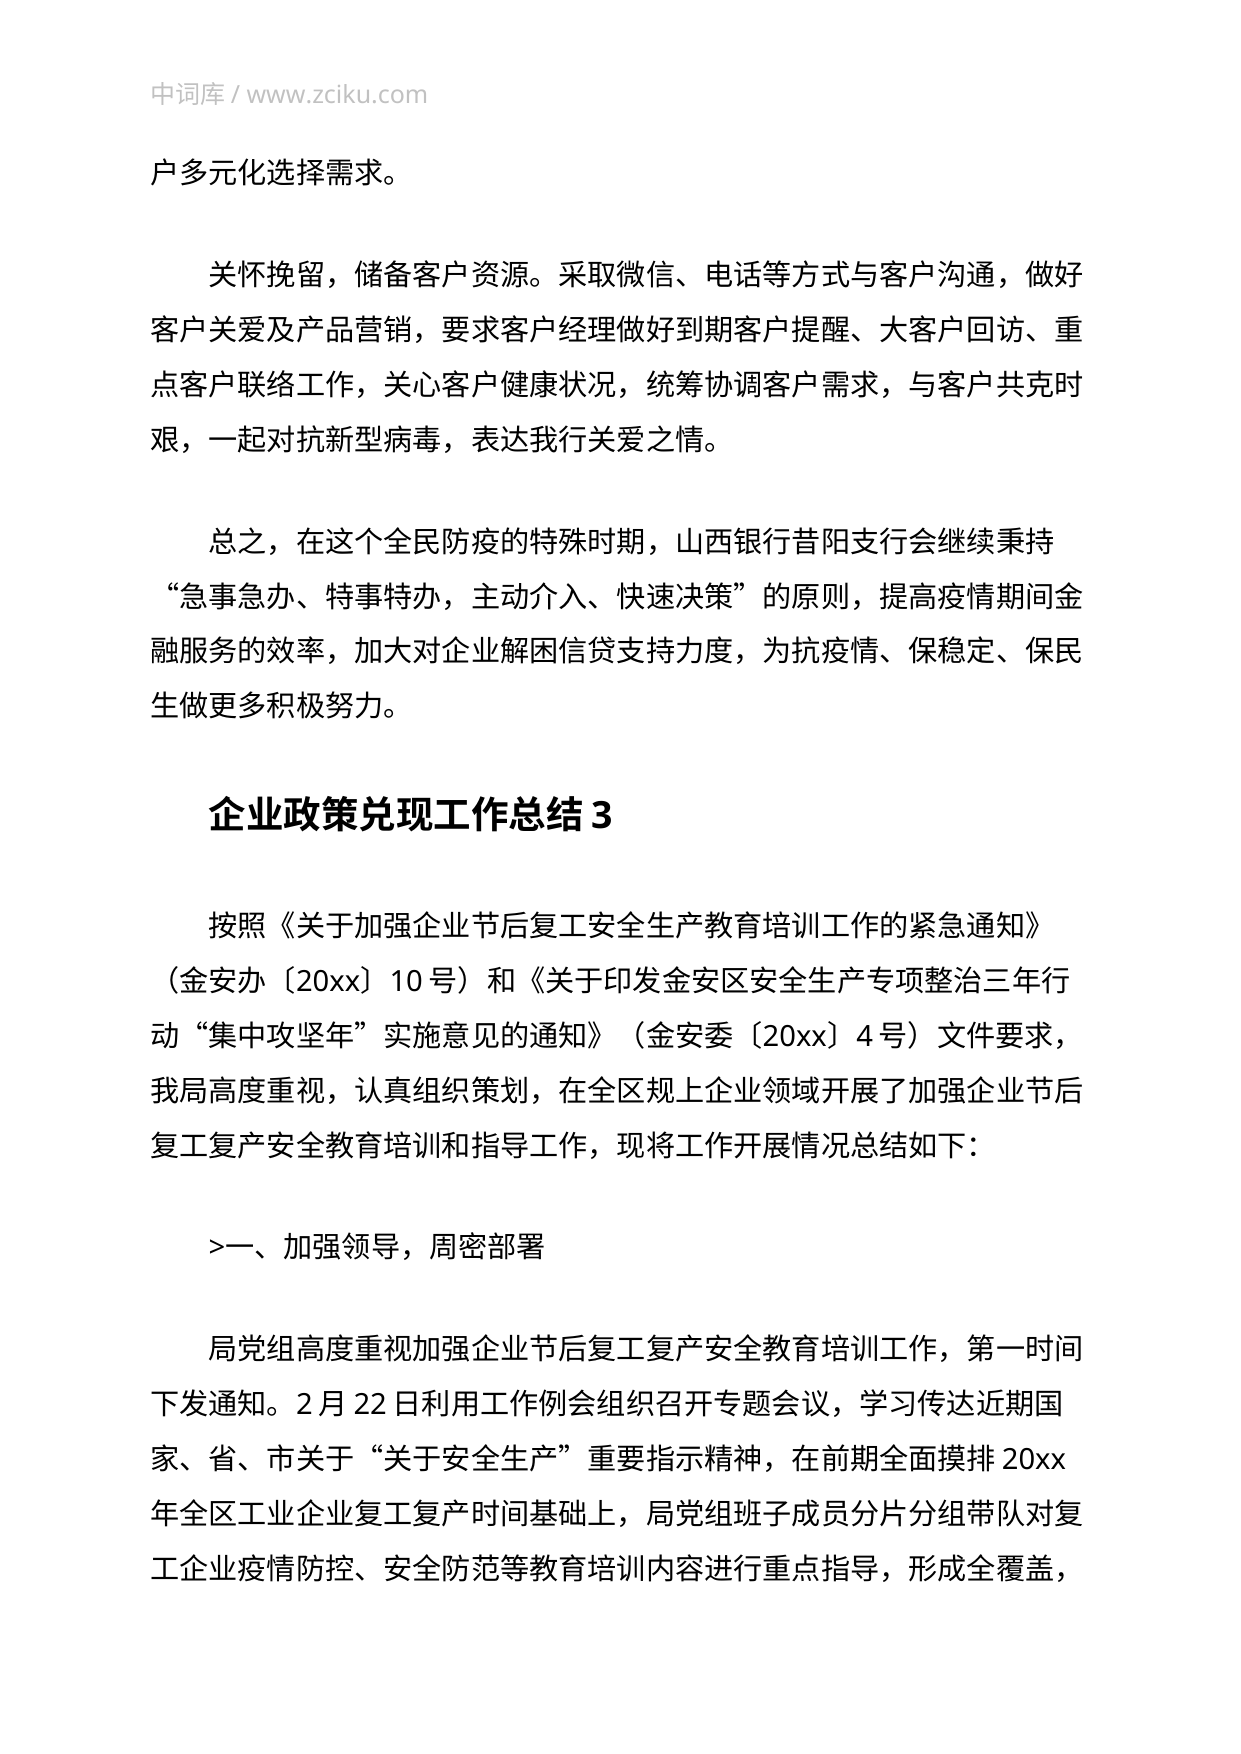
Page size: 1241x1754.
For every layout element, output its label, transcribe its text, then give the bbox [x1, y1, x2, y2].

text 按照《关于加强企业节后复工安全生产教育培训工作的紧急通知》（金安办〔20xx〕10号）和《关于印发金安区安全生产专项整治三年行动“集中攻坚年”实施意见的通知》（金安委〔20xx〕4号）文件要求，我局高度重视，认真组织策划，在全区规上企业领域开展了加强企业节后复工复产安全教育培训和指导工作，现将工作开展情况总结如下： [150, 902, 1090, 1164]
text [150, 150, 1090, 192]
text 总之，在这个全民防疫的特殊时期，山西银行昔阳支行会继续秉持“急事急办、特事特办，主动介入、快速决策”的原则，提高疫情期间金融服务的效率，加大对企业解困信贷支持力度，为抗疫情、保稳定、保民生做更多积极努力。 [150, 518, 1090, 725]
text 企业政策兑现工作总结3 [150, 785, 1090, 839]
text 关怀挽留，储备客户资源。采取微信、电话等方式与客户沟通，做好客户关爱及产品营销，要求客户经理做好到期客户提醒、大客户回访、重点客户联络工作，关心客户健康状况，统筹协调客户需求，与客户共克时艰，一起对抗新型病毒，表达我行关爱之情。 [150, 252, 1090, 459]
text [150, 1326, 1090, 1588]
text >一、加强领导，周密部署 [150, 1224, 1090, 1266]
